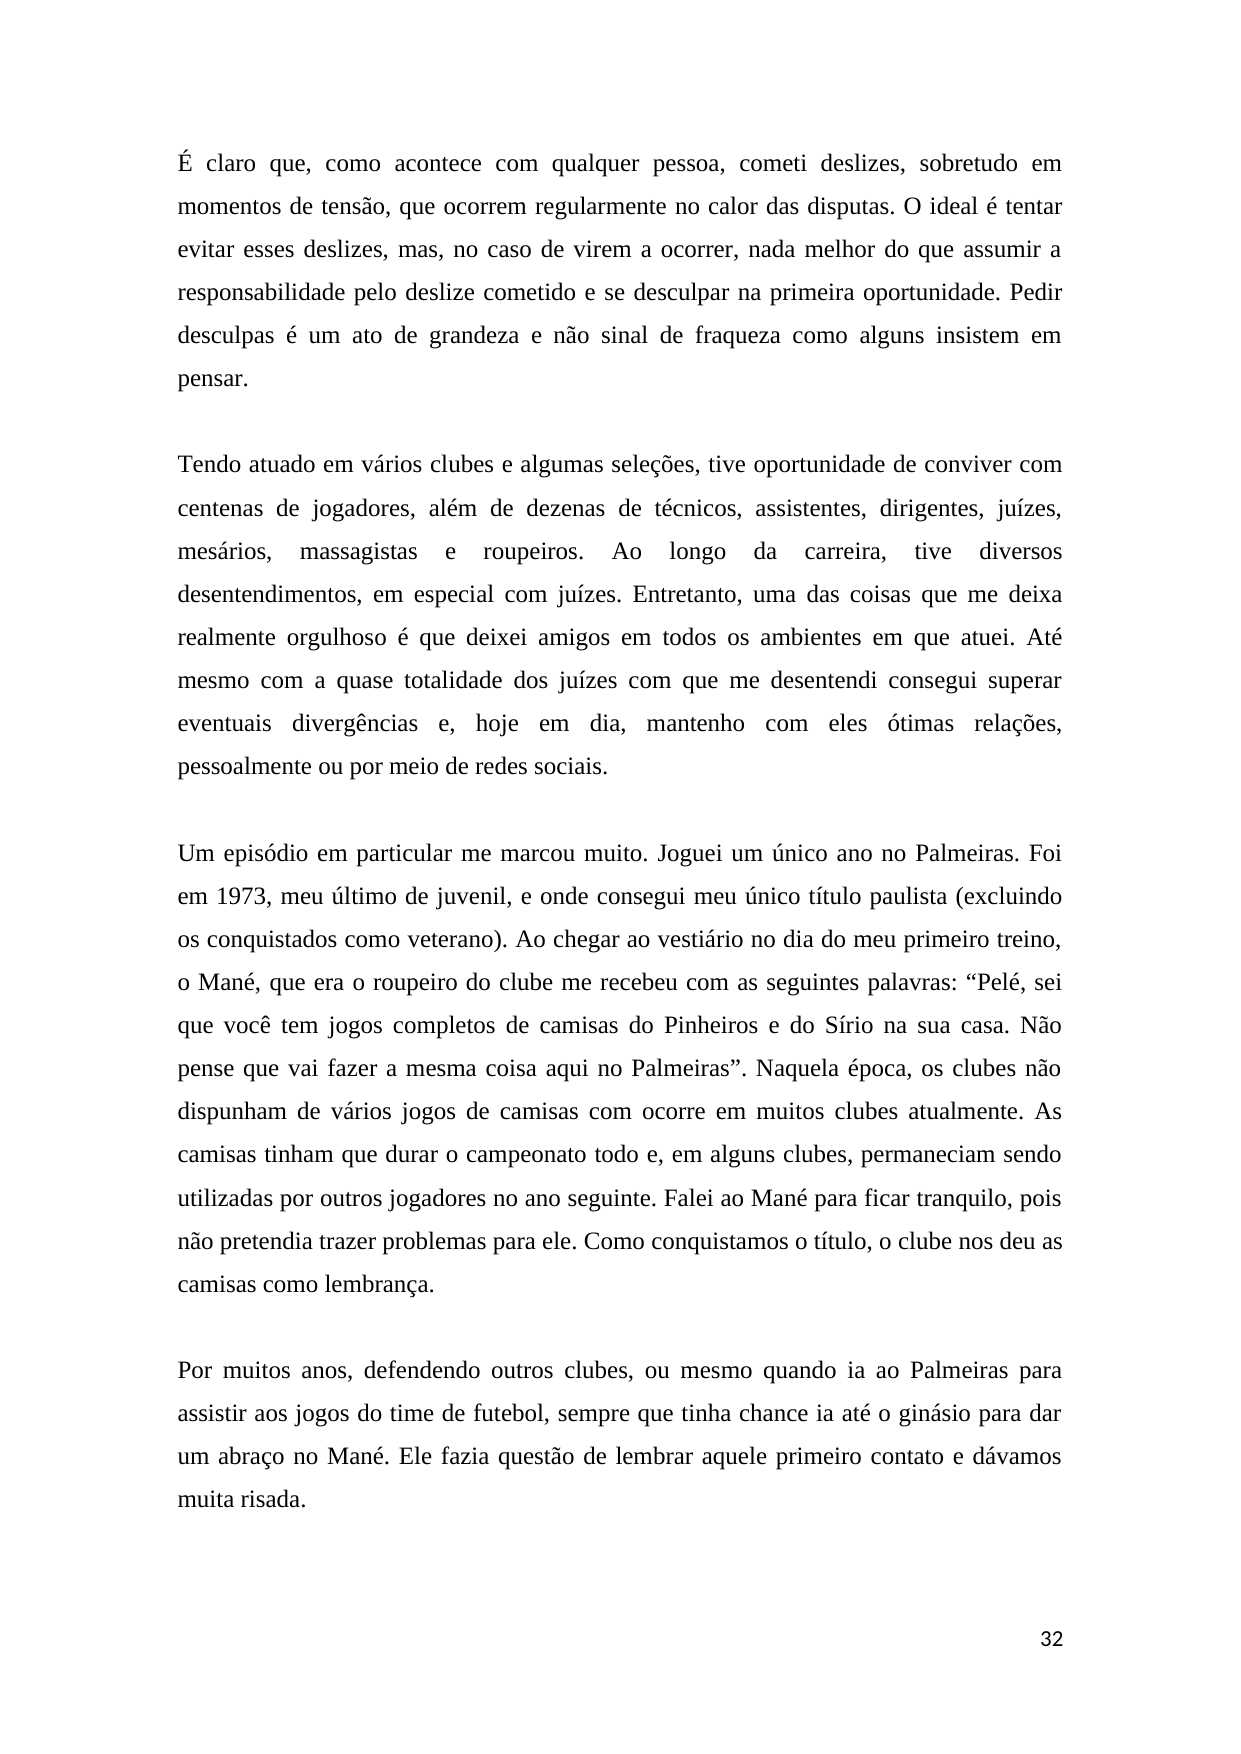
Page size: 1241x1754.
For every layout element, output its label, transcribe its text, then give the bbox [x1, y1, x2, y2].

text É claro que, como acontece com qualquer pessoa, cometi deslizes, sobretudo em momentos de tensão, que ocorrem regularmente no calor das disputas. O ideal é tentar evitar esses deslizes, mas, no caso de virem a ocorrer, nada melhor do que assumir a responsabilidade pelo deslize cometido e se desculpar na primeira oportunidade. Pedir desculpas é um ato de grandeza e não sinal de fraqueza como alguns insistem em pensar. [177, 148, 1063, 392]
text Tendo atuado em vários clubes e algumas seleções, tive oportunidade de conviver com centenas de jogadores, além de dezenas de técnicos, assistentes, dirigentes, juízes, mesários, massagistas e roupeiros. Ao longo da carreira, tive diversos desentendimentos, em especial com juízes. Entretanto, uma das coisas que me deixa realmente orgulhoso é que deixei amigos em todos os ambientes em que atuei. Até mesmo com a quase totalidade dos juízes com que me desentendi consegui superar eventuais divergências e, hoje em dia, mantenho com eles ótimas relações, pessoalmente ou por meio de redes sociais. [177, 449, 1063, 780]
text Um episódio em particular me marcou muito. Joguei um único ano no Palmeiras. Foi em 1973, meu último de juvenil, e onde consegui meu único título paulista (excluindo os conquistados como veterano). Ao chegar ao vestiário no dia do meu primeiro treino, o Mané, que era o roupeiro do clube me recebeu com as seguintes palavras: “Pelé, sei que você tem jogos completos de camisas do Pinheiros e do Sírio na sua casa. Não pense que vai fazer a mesma coisa aqui no Palmeiras”. Naquela época, os clubes não dispunham de vários jogos de camisas com ocorre em muitos clubes atualmente. As camisas tinham que durar o campeonato todo e, em alguns clubes, permaneciam sendo utilizadas por outros jogadores no ano seguinte. Falei ao Mané para ficar tranquilo, pois não pretendia trazer problemas para ele. Como conquistamos o título, o clube nos deu as camisas como lembrança. [177, 838, 1063, 1298]
text Por muitos anos, defendendo outros clubes, ou mesmo quando ia ao Palmeiras para assistir aos jogos do time de futebol, sempre que tinha chance ia até o ginásio para dar um abraço no Mané. Ele fazia questão de lembrar aquele primeiro contato e dávamos muita risada. [177, 1355, 1063, 1513]
